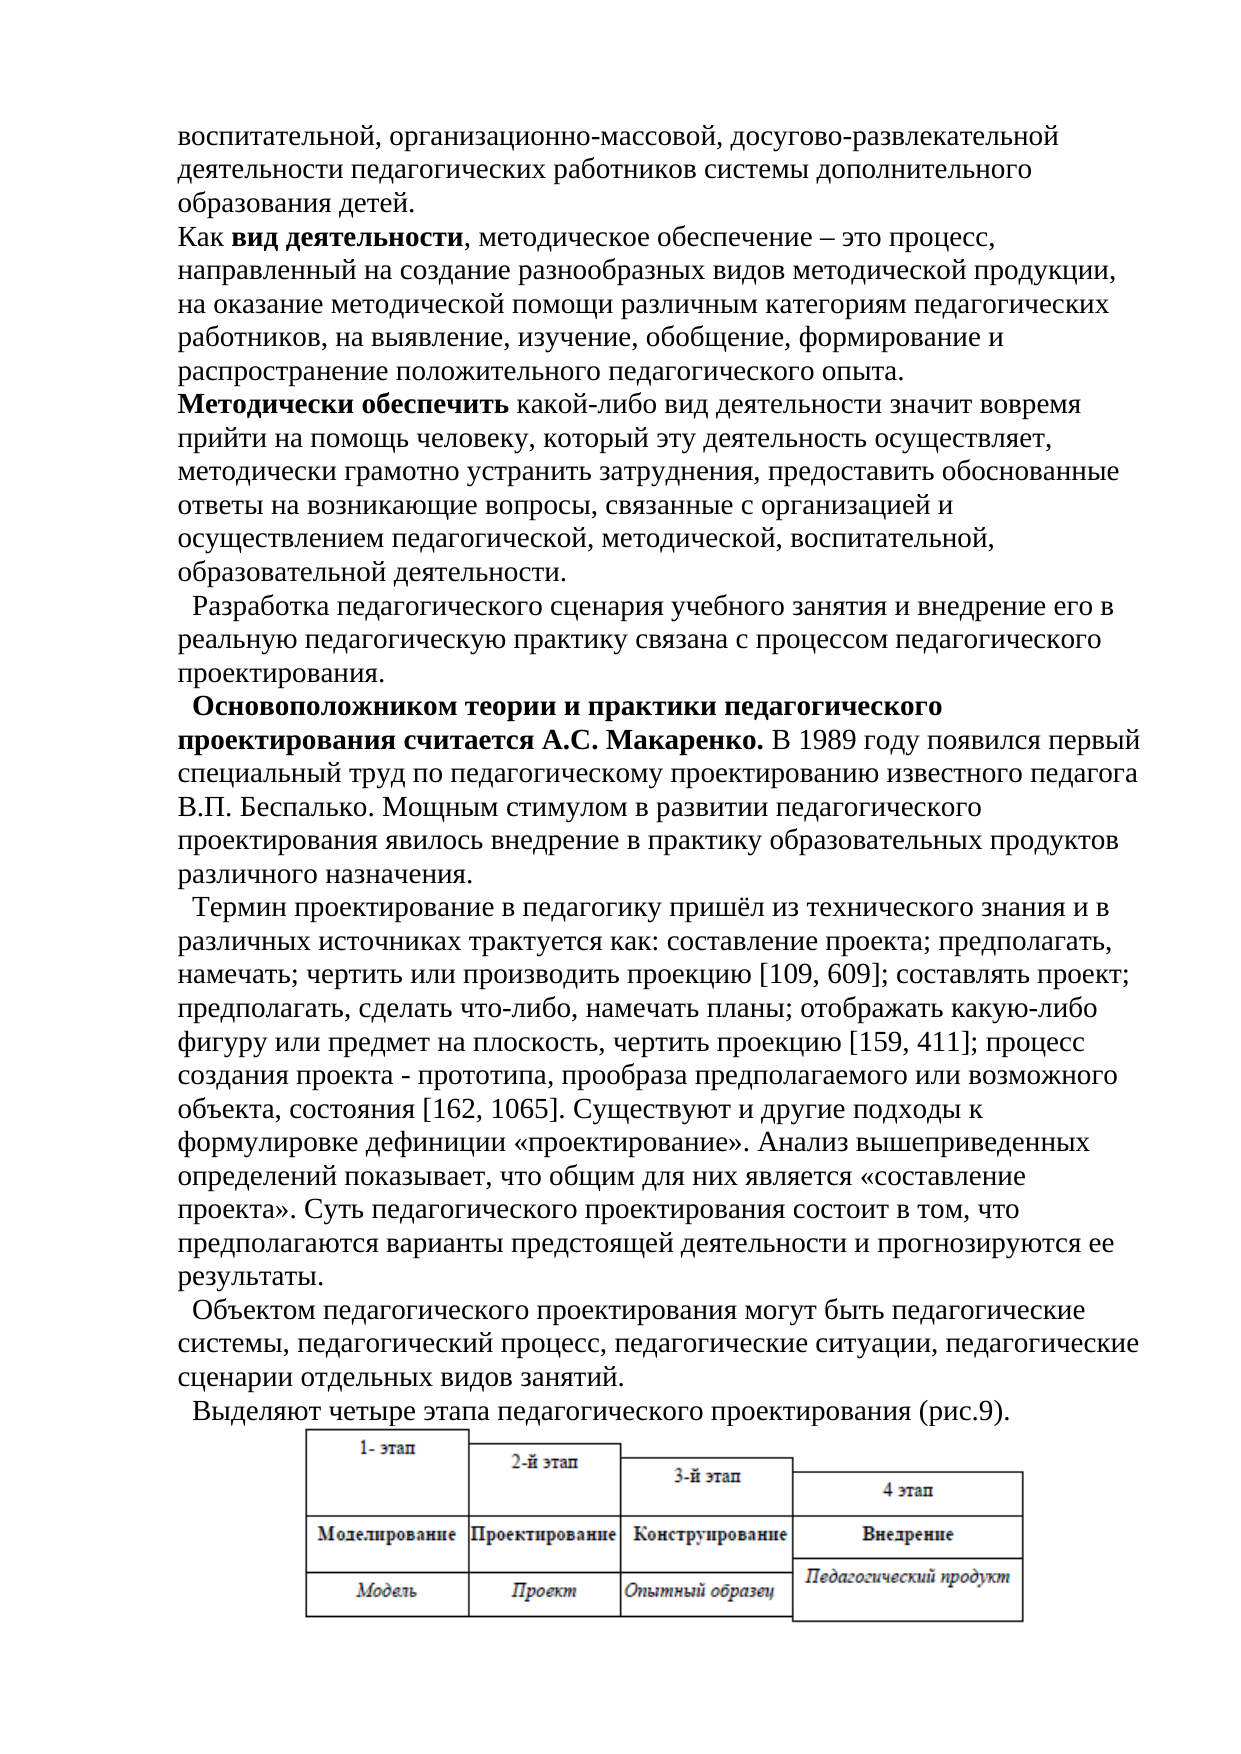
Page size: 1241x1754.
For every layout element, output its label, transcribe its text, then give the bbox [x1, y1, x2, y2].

text Разработка педагогического сценария учебного занятия и внедрение его в реальную педагогическую практику связана с процессом педагогического проектирования. Основоположником теории и практики педагогического проектирования считается А.С. Макаренко. В 1989 году появился первый специальный труд по педагогическому проектированию известного педагога В.П. Беспалько. Мощным стимулом в развитии педагогического проектирования явилось внедрение в практику образовательных продуктов различного назначения. Термин проектирование в педагогику пришёл из технического знания и в различных источниках трактуется как: составление проекта; предполагать, намечать; чертить или производить проекцию [109, 609]; составлять проект; предполагать, сделать что-либо, намечать планы; отображать какую-либо фигуру или предмет на плоскость, чертить проекцию [159, 411]; процесс создания проекта - прототипа, прообраза предполагаемого или возможного объекта, состояния [162, 1065]. Существуют и другие подходы к формулировке дефиниции «проектирование». Анализ вышеприведенных определений показывает, что общим для них является «составление проекта». Суть педагогического проектирования состоит в том, что предполагаются варианты предстоящей деятельности и прогнозируются ее результаты. Объектом педагогического проектирования могут быть педагогические системы, педагогический процесс, педагогические ситуации, педагогические сценарии отдельных видов занятий. Выделяют четыре этапа педагогического проектирования (рис.9). [177, 588, 1152, 1426]
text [177, 118, 1152, 219]
text Как вид деятельности, методическое обеспечение – это процесс, направленный на создание разнообразных видов методической продукции, на оказание методической помощи различным категориям педагогических работников, на выявление, изучение, обобщение, формирование и распространение положительного педагогического опыта. [177, 219, 1152, 386]
picture [302, 1426, 1027, 1627]
text Методически обеспечить какой-либо вид деятельности значит вовремя прийти на помощь человеку, который эту деятельность осуществляет, методически грамотно устранить затруднения, предоставить обоснованные ответы на возникающие вопросы, связанные с организацией и осуществлением педагогической, методической, воспитательной, образовательной деятельности. [177, 386, 1152, 588]
